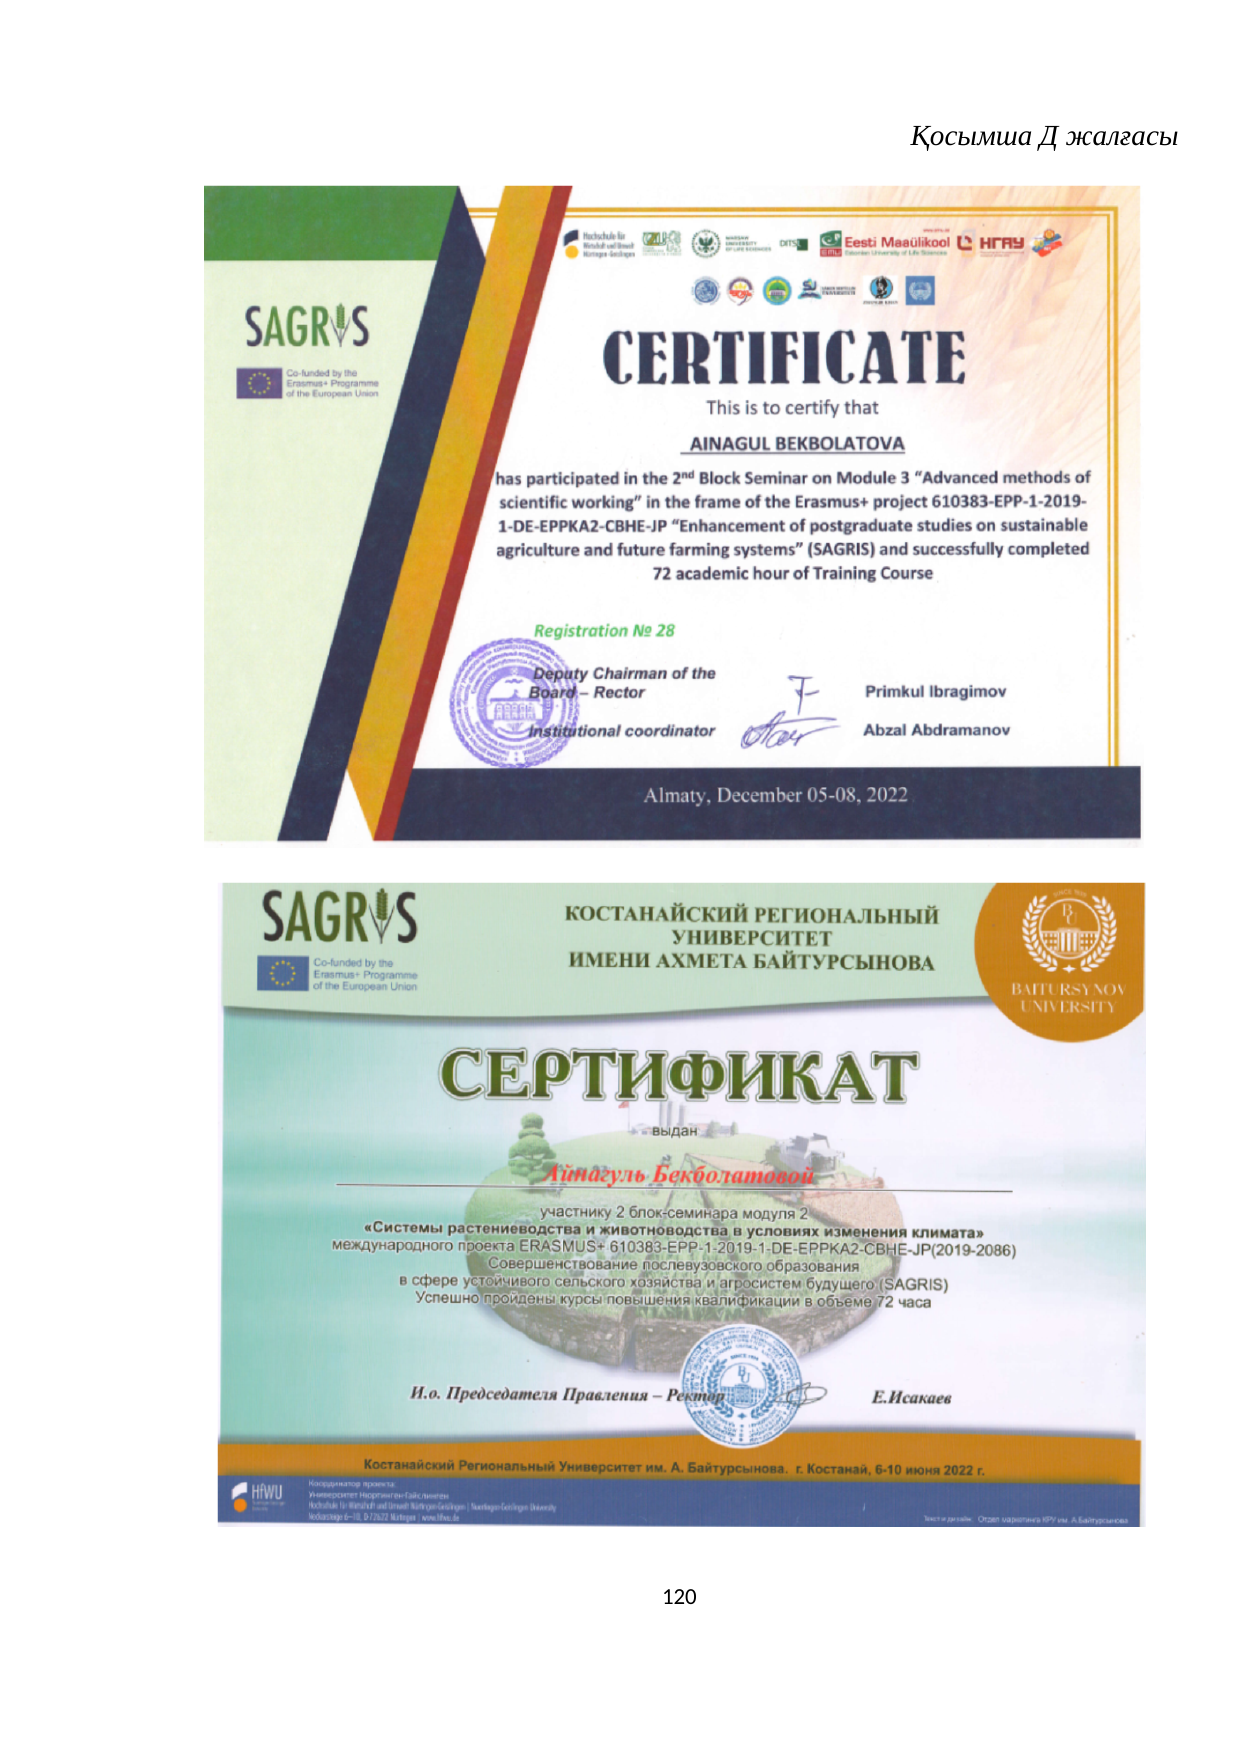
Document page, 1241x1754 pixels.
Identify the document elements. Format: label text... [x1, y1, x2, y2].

picture [205, 186, 1143, 847]
picture [219, 883, 1146, 1527]
text Қосымша Д жалғасы [177, 118, 1181, 152]
